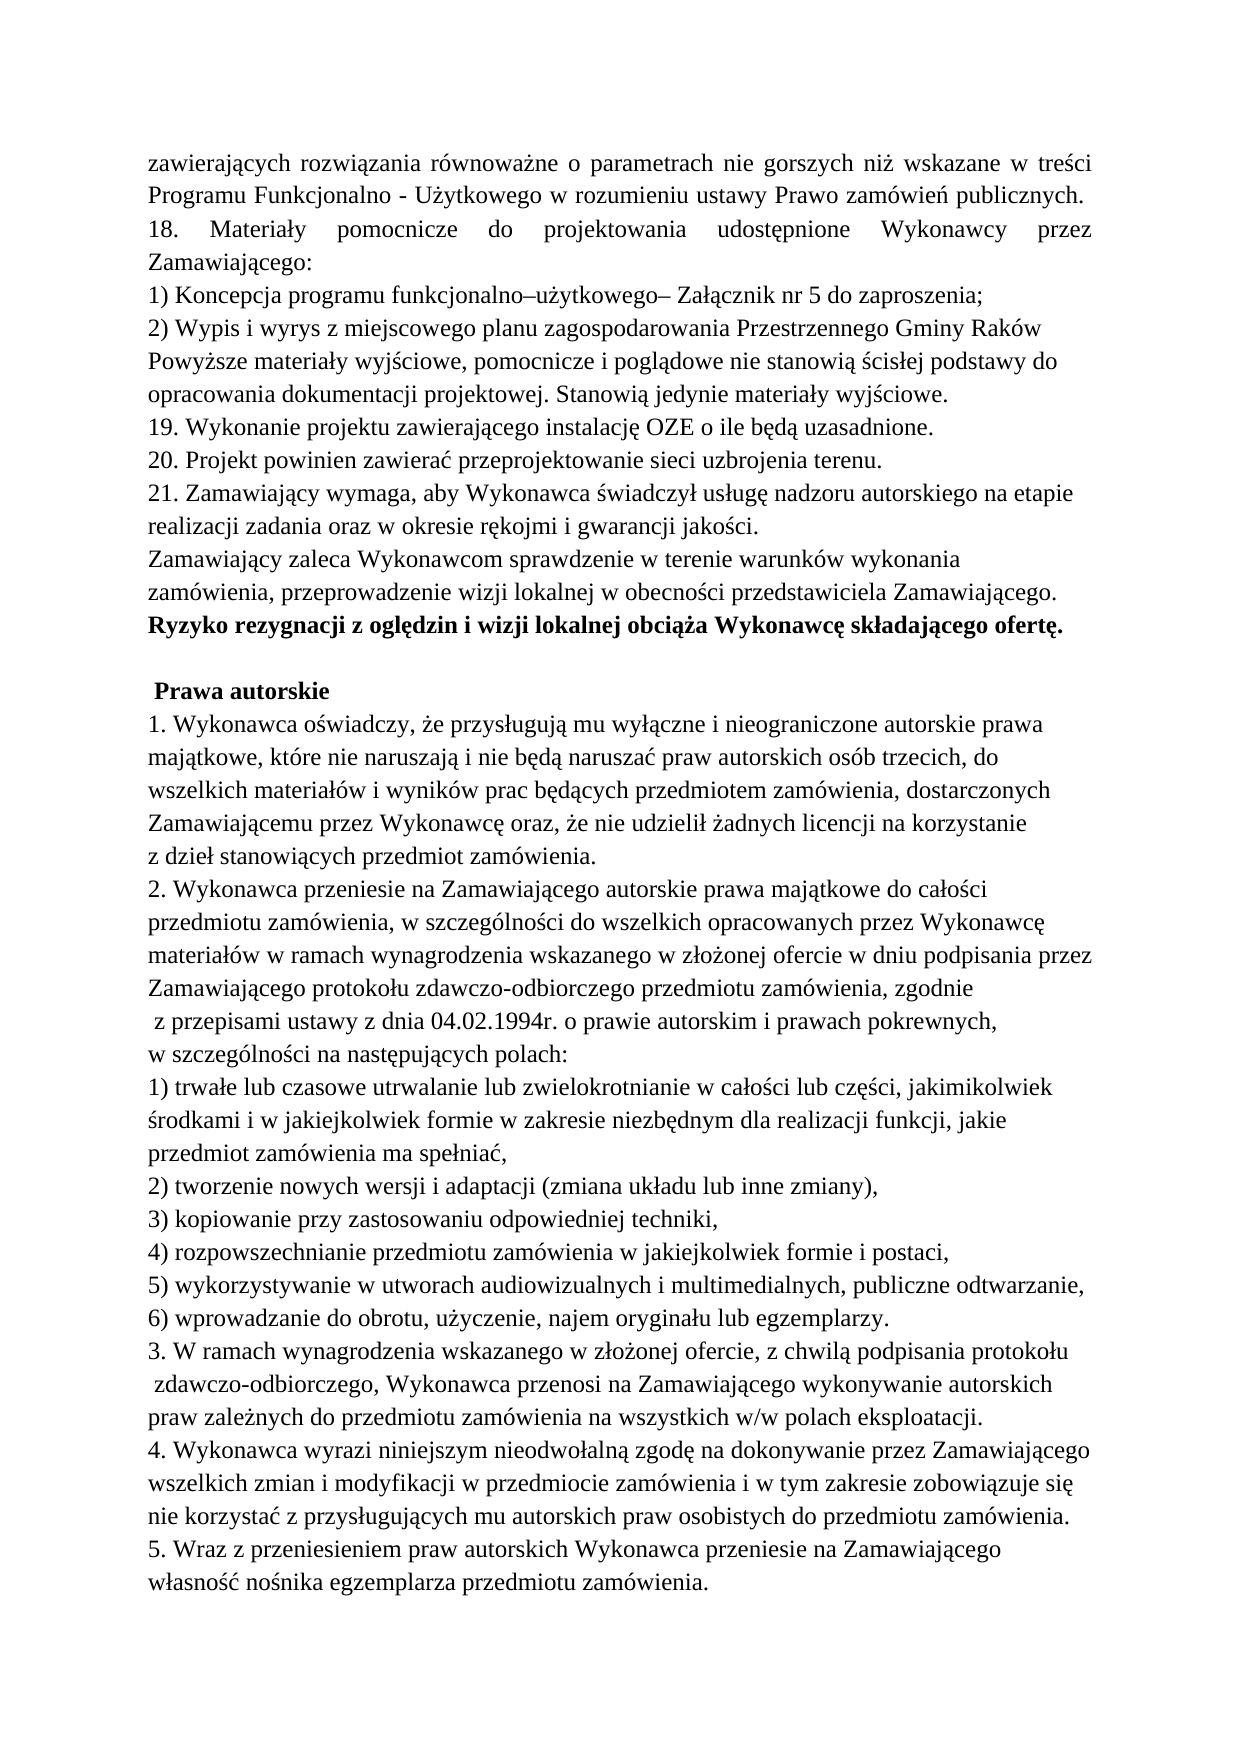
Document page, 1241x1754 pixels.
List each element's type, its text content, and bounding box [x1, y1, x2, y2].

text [148, 148, 1093, 308]
text 2) Wypis i wyrys z miejscowego planu zagospodarowania Przestrzennego Gminy Raków Powyższe materiały wyjściowe, pomocnicze i poglądowe nie stanowią ścisłej podstawy do opracowania dokumentacji projektowej. Stanowią jedynie materiały wyjściowe. [148, 313, 1093, 407]
text z dzieł stanowiących przedmiot zamówienia. 2. Wykonawca przeniesie na Zamawiającego autorskie prawa majątkowe do całości przedmiotu zamówienia, w szczególności do wszelkich opracowanych przez Wykonawcę materiałów w ramach wynagrodzenia wskazanego w złożonej ofercie w dniu podpisania przez Zamawiającego protokołu zdawczo-odbiorczego przedmiotu zamówienia, zgodnie [148, 841, 1093, 1002]
text w szczególności na następujących polach: 1) trwałe lub czasowe utrwalanie lub zwielokrotnianie w całości lub części, jakimikolwiek środkami i w jakiejkolwiek formie w zakresie niezbędnym dla realizacji funkcji, jakie przedmiot zamówienia ma spełniać, 2) tworzenie nowych wersji i adaptacji (zmiana układu lub inne zmiany), 3) kopiowanie przy zastosowaniu odpowiedniej techniki, 4) rozpowszechnianie przedmiotu zamówienia w jakiejkolwiek formie i postaci, 5) wykorzystywanie w utworach audiowizualnych i multimedialnych, publiczne odtwarzanie, 6) wprowadzanie do obrotu, użyczenie, najem oryginału lub egzemplarzy. 3. W ramach wynagrodzenia wskazanego w złożonej ofercie, z chwilą podpisania protokołu zdawczo-odbiorczego, Wykonawca przenosi na Zamawiającego wykonywanie autorskich praw zależnych do przedmiotu zamówienia na wszystkich w/w polach eksploatacji. 4. Wykonawca wyrazi niniejszym nieodwołalną zgodę na dokonywanie przez Zamawiającego wszelkich zmian i modyfikacji w przedmiocie zamówienia i w tym zakresie zobowiązuje się nie korzystać z przysługujących mu autorskich praw osobistych do przedmiotu zamówienia. 5. Wraz z przeniesieniem praw autorskich Wykonawca przeniesie na Zamawiającego własność nośnika egzemplarza przedmiotu zamówienia. [148, 1039, 1093, 1596]
text 19. Wykonanie projektu zawierającego instalację OZE o ile będą uzasadnione. [148, 412, 1093, 441]
text 21. Zamawiający wymaga, aby Wykonawca świadczył usługę nadzoru autorskiego na etapie realizacji zadania oraz w okresie rękojmi i gwarancji jakości. Zamawiający zaleca Wykonawcom sprawdzenie w terenie warunków wykonania zamówienia, przeprowadzenie wizji lokalnej w obecności przedstawiciela Zamawiającego. Ryzyko rezygnacji z oględzin i wizji lokalnej obciąża Wykonawcę składającego ofertę. Prawa autorskie 1. Wykonawca oświadczy, że przysługują mu wyłączne i nieograniczone autorskie prawa majątkowe, które nie naruszają i nie będą naruszać praw autorskich osób trzecich, do wszelkich materiałów i wyników prac będących przedmiotem zamówienia, dostarczonych Zamawiającemu przez Wykonawcę oraz, że nie udzielił żadnych licencji na korzystanie [148, 478, 1093, 837]
text 20. Projekt powinien zawierać przeprojektowanie sieci uzbrojenia terenu. [148, 445, 1093, 473]
text z przepisami ustawy z dnia 04.02.1994r. o prawie autorskim i prawach pokrewnych, [148, 1006, 1093, 1035]
